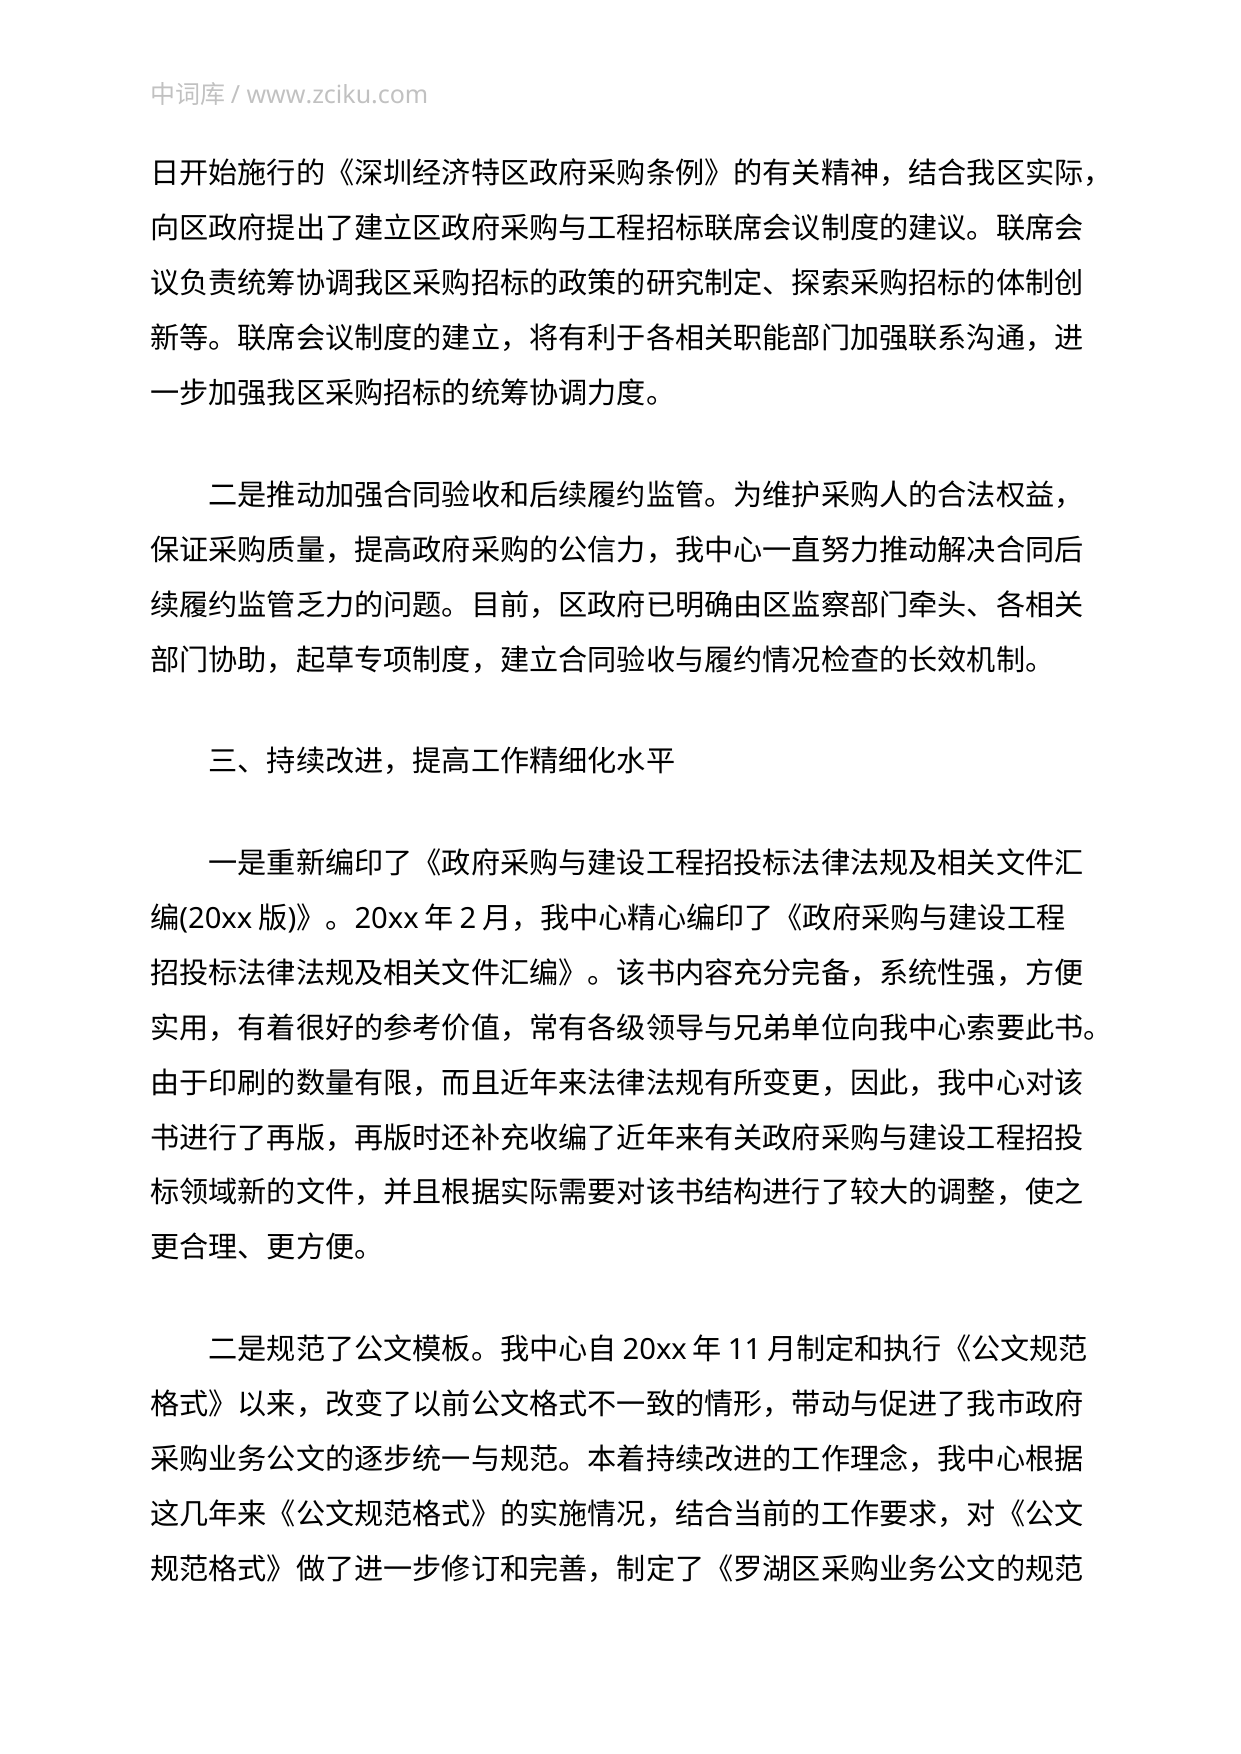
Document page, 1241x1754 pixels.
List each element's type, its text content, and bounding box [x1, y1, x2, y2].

text 一是重新编印了《政府采购与建设工程招投标法律法规及相关文件汇编(20xx版)》。20xx年2月，我中心精心编印了《政府采购与建设工程招投标法律法规及相关文件汇编》。该书内容充分完备，系统性强，方便实用，有着很好的参考价值，常有各级领导与兄弟单位向我中心索要此书。由于印刷的数量有限，而且近年来法律法规有所变更，因此，我中心对该书进行了再版，再版时还补充收编了近年来有关政府采购与建设工程招投标领域新的文件，并且根据实际需要对该书结构进行了较大的调整，使之更合理、更方便。 [150, 839, 1090, 1266]
text 三、持续改进，提高工作精细化水平 [150, 738, 1090, 780]
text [150, 1326, 1090, 1588]
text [150, 150, 1090, 412]
text 二是推动加强合同验收和后续履约监管。为维护采购人的合法权益，保证采购质量，提高政府采购的公信力，我中心一直努力推动解决合同后续履约监管乏力的问题。目前，区政府已明确由区监察部门牵头、各相关部门协助，起草专项制度，建立合同验收与履约情况检查的长效机制。 [150, 471, 1090, 678]
